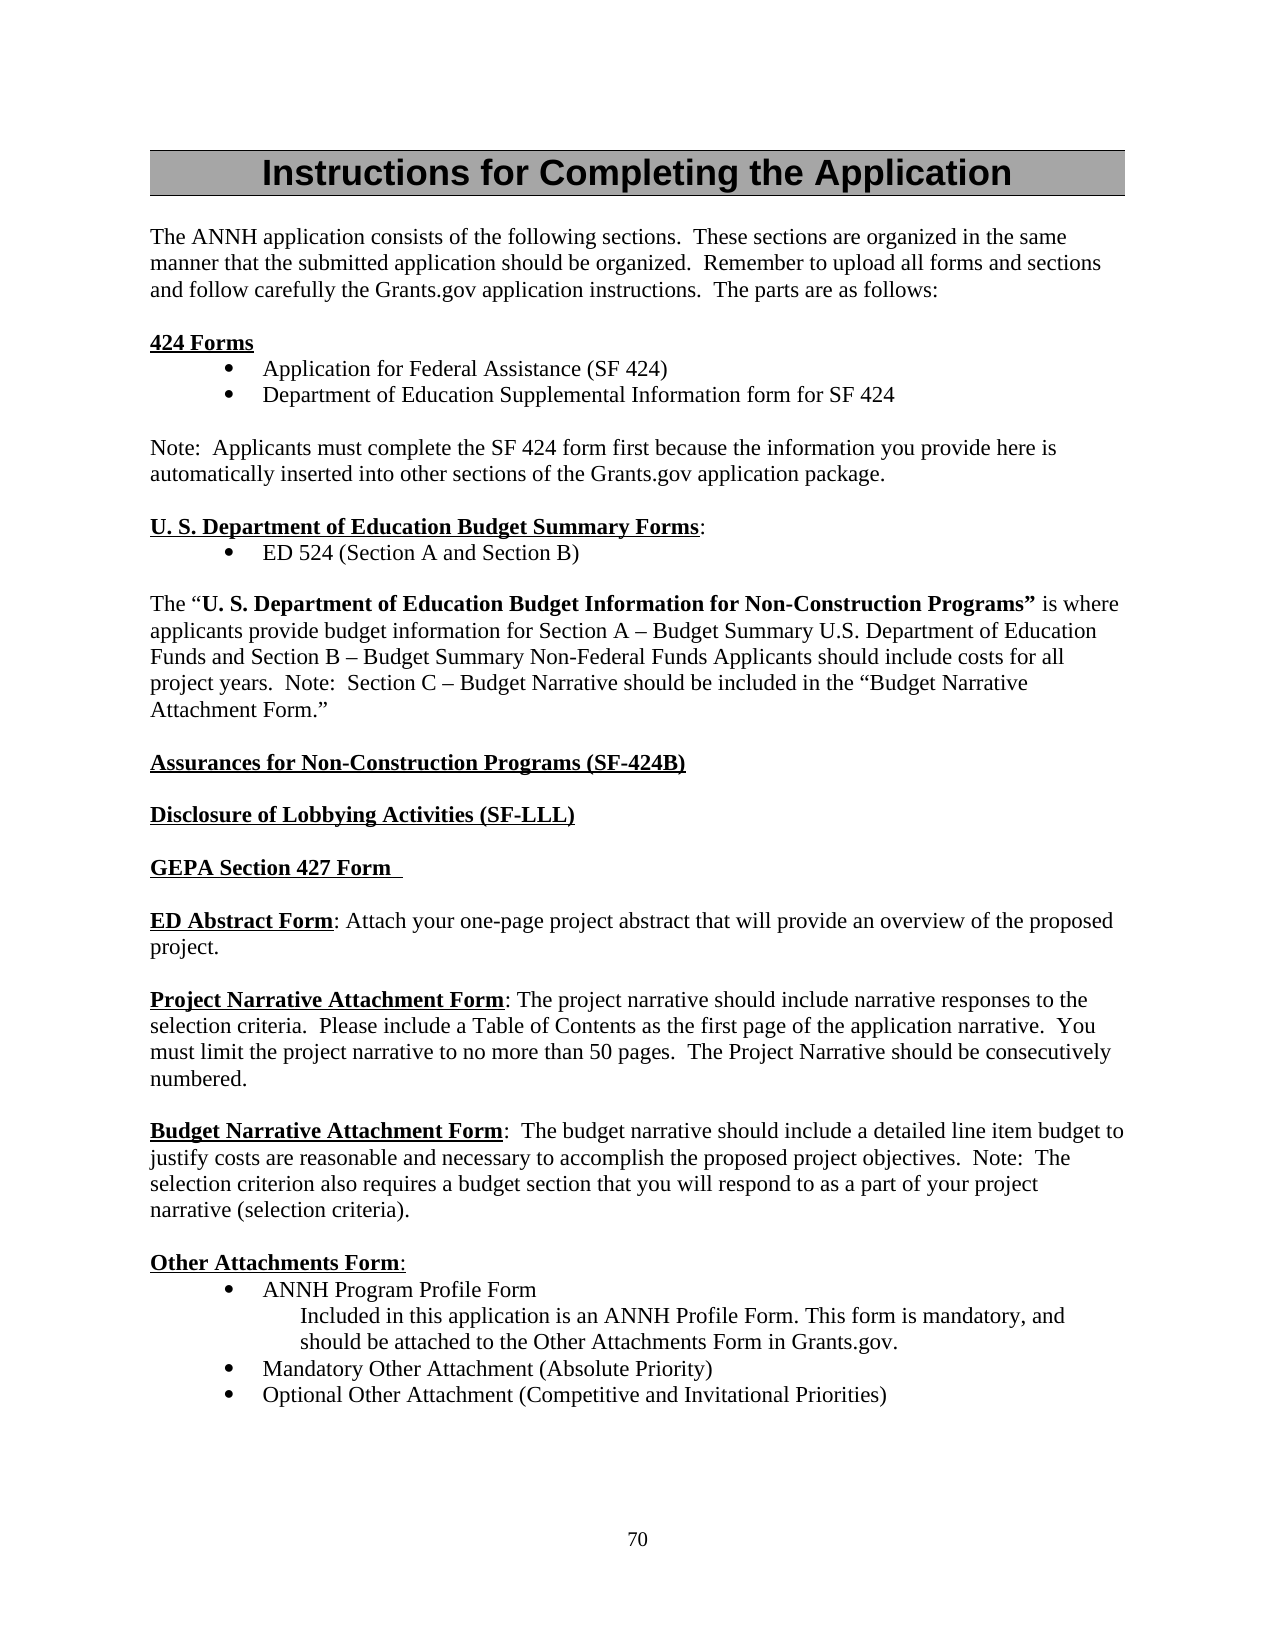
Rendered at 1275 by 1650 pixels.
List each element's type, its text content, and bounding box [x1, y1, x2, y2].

text Budget Narrative Attachment Form: The budget narrative should include a detailed line item budget to justify costs are reasonable and necessary to accomplish the proposed project objectives. Note: The selection criterion also requires a budget section that you will respond to as a part of your project narrative (selection criteria). [150, 1117, 1125, 1223]
list ANNH Program Profile Form [225, 1276, 1125, 1302]
text The ANNH application consists of the following sections. These sections are organized in the same manner that the submitted application should be organized. Remember to upload all forms and sections and follow carefully the Grants.gov application instructions. The parts are as follows: [150, 223, 1125, 302]
list Optional Other Attachment (Competitive and Invitational Priorities) [225, 1381, 1125, 1407]
text The “U. S. Department of Education Budget Information for Non-Construction Programs” is where applicants provide budget information for Section A – Budget Summary U.S. Department of Education Funds and Section B – Budget Summary Non-Federal Funds Applicants should include costs for all project years. Note: Section C – Budget Narrative should be included in the “Budget Narrative Attachment Form.” [150, 590, 1125, 722]
text Disclosure of Lobbying Activities (SF-LLL) [150, 801, 1125, 828]
text Included in this application is an ANNH Profile Form. This form is mandatory, and should be attached to the Other Attachments Form in Grants.gov. [300, 1302, 1125, 1355]
text Instructions for Completing the Application [150, 151, 1125, 195]
list ED 524 (Section A and Section B) [225, 539, 1125, 566]
text U. S. Department of Education Budget Summary Forms: [150, 513, 1125, 539]
list Application for Federal Assistance (SF 424) [225, 355, 1125, 381]
text ED Abstract Form: Attach your one-page project abstract that will provide an overview of the proposed project. [150, 907, 1125, 959]
text GEPA Section 427 Form [150, 854, 1125, 880]
text Project Narrative Attachment Form: The project narrative should include narrative responses to the selection criteria. Please include a Table of Contents as the first page of the application narrative. You must limit the project narrative to no more than 50 pages. The Project Narrative should be consecutively numbered. [150, 986, 1125, 1091]
list Department of Education Supplemental Information form for SF 424 [225, 381, 1125, 408]
text 424 Forms [150, 328, 1125, 355]
list Mandatory Other Attachment (Absolute Priority) [225, 1355, 1125, 1381]
text Note: Applicants must complete the SF 424 form first because the information you provide here is automatically inserted into other sections of the Grants.gov application package. [150, 434, 1125, 487]
text Assurances for Non-Construction Programs (SF-424B) [150, 748, 1125, 775]
text Other Attachments Form: [150, 1249, 1125, 1276]
